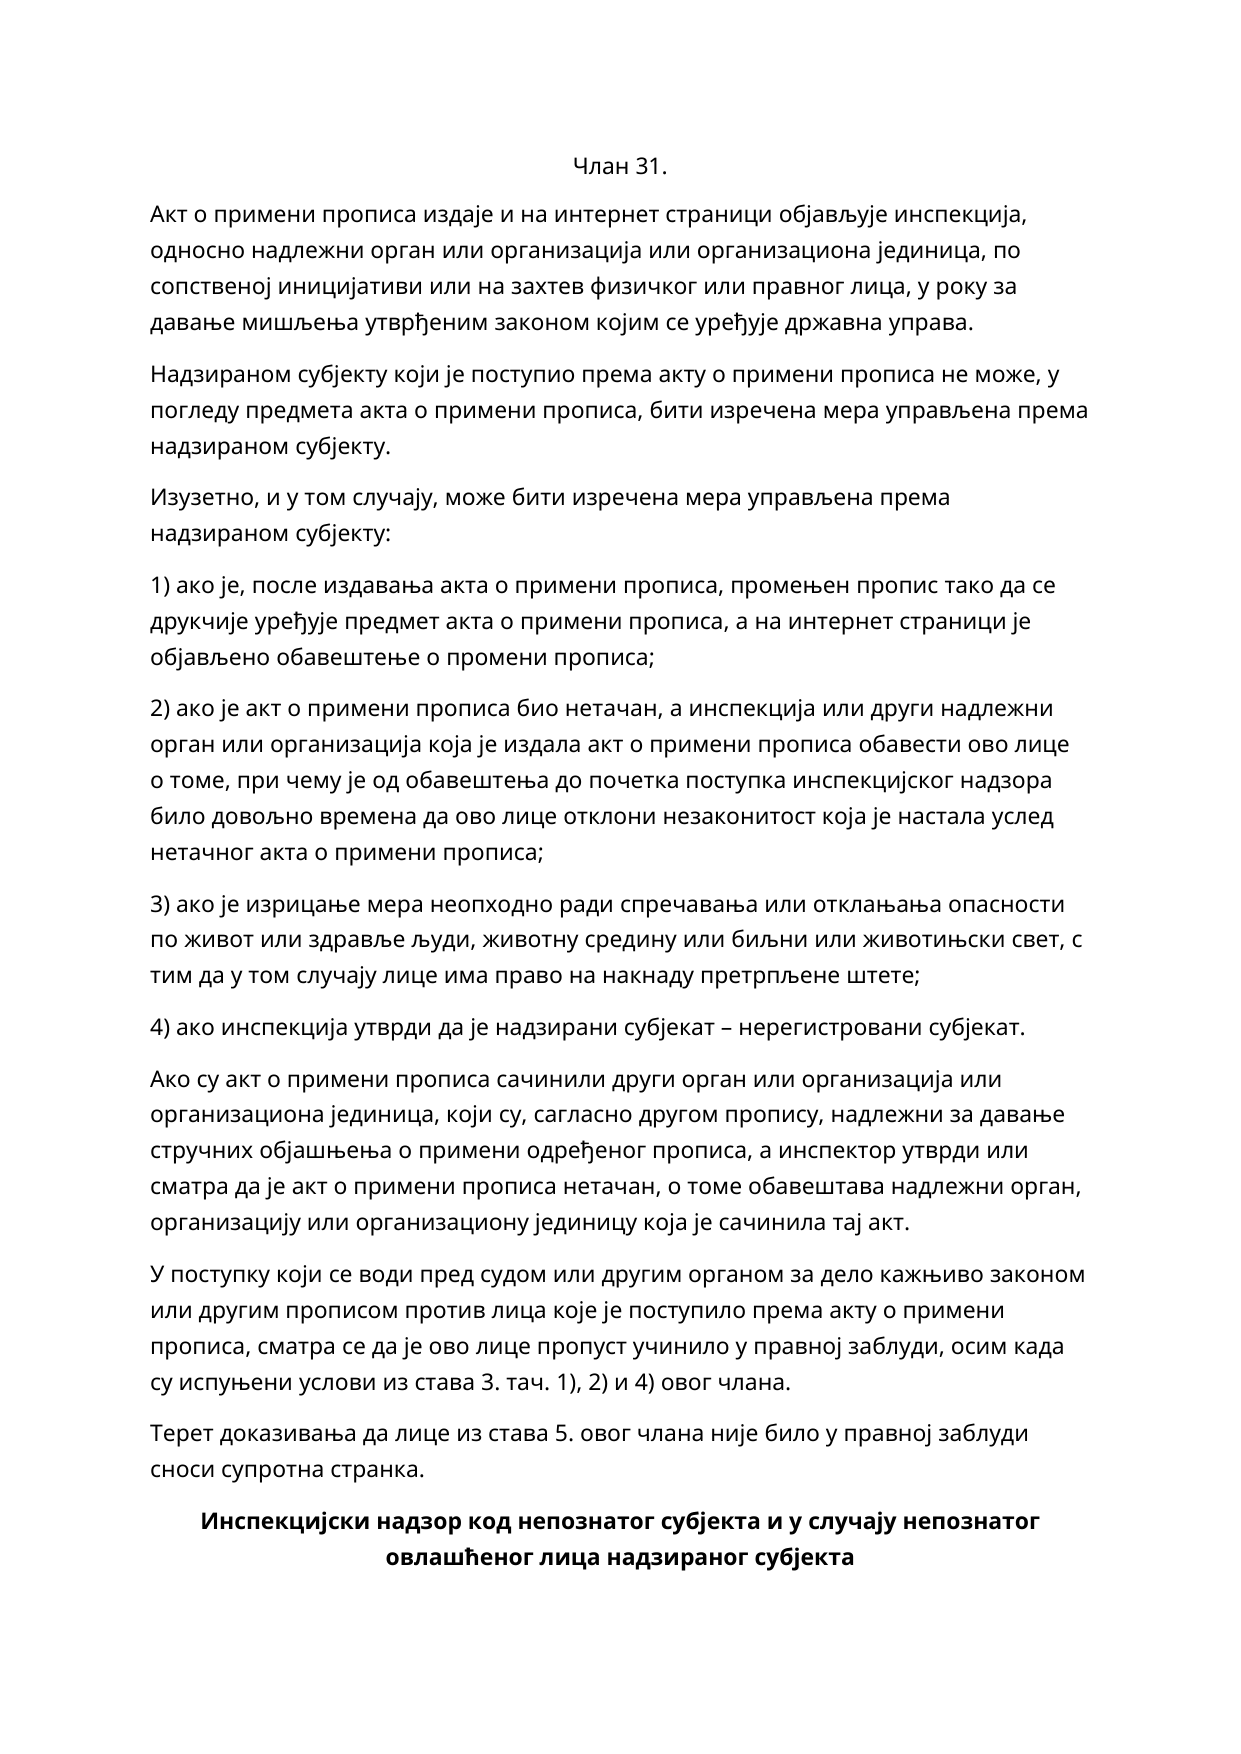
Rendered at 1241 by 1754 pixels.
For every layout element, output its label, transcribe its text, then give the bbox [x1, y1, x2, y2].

text Терет доказивања да лице из става 5. овог члана није било у правној заблуди сноси супротна странка. [150, 1417, 1090, 1484]
text У поступку који се води пред судом или другим органом за дело кажњиво законом или другим прописом против лица које је поступило према акту о примени прописа, сматра се да је ово лице пропуст учинило у правној заблуди, осим када су испуњени услови из става 3. тач. 1), 2) и 4) овог члана. [150, 1258, 1090, 1397]
text 3) ако је изрицање мера неопходно ради спречавања или отклањања опасности по живот или здравље људи, животну средину или биљни или животињски свет, с тим да у том случају лице има право на накнаду претрпљене штете; [150, 887, 1090, 991]
text 4) ако инспекција утврди да је надзирани субјекат – нерегистровани субјекат. [150, 1011, 1090, 1042]
text 1) ако је, после издавања акта о примени прописа, промењен пропис тако да се друкчије уређује предмет акта о примени прописа, а на интернет страници је објављено обавештење о промени прописа; [150, 569, 1090, 672]
text Члан 31. [150, 150, 1090, 181]
text Инспекцијски надзор код непознатог субјекта и у случају непознатог овлашћеног лица надзираног субјекта [150, 1505, 1090, 1572]
text 2) ако је акт о примени прописа био нетачан, а инспекција или други надлежни орган или организација која је издала акт о примени прописа обавести ово лице о томе, при чему је од обавештења до почетка поступка инспекцијског надзора било довољно времена да ово лице отклони незаконитост која је настала услед нетачног акта о примени прописа; [150, 692, 1090, 867]
text Изузетно, и у том случају, може бити изречена мера управљена према надзираном субјекту: [150, 481, 1090, 548]
text Ако су акт о примени прописа сачинили други орган или организација или организациона јединица, који су, сагласно другом пропису, надлежни за давање стручних објашњења о примени одређеног прописа, а инспектор утврди или сматра да је акт о примени прописа нетачан, о томе обавештава надлежни орган, организацију или организациону јединицу која је сачинила тај акт. [150, 1062, 1090, 1237]
text Надзираном субјекту који је поступио према акту о примени прописа не може, у погледу предмета акта о примени прописа, бити изречена мера управљена према надзираном субјекту. [150, 358, 1090, 461]
text Акт о примени прописа издаје и на интернет страници објављује инспекција, односно надлежни орган или организација или организациона јединица, по сопственој иницијативи или на захтев физичког или правног лица, у року за давање мишљења утврђеним законом којим се уређује државна управа. [150, 198, 1090, 337]
